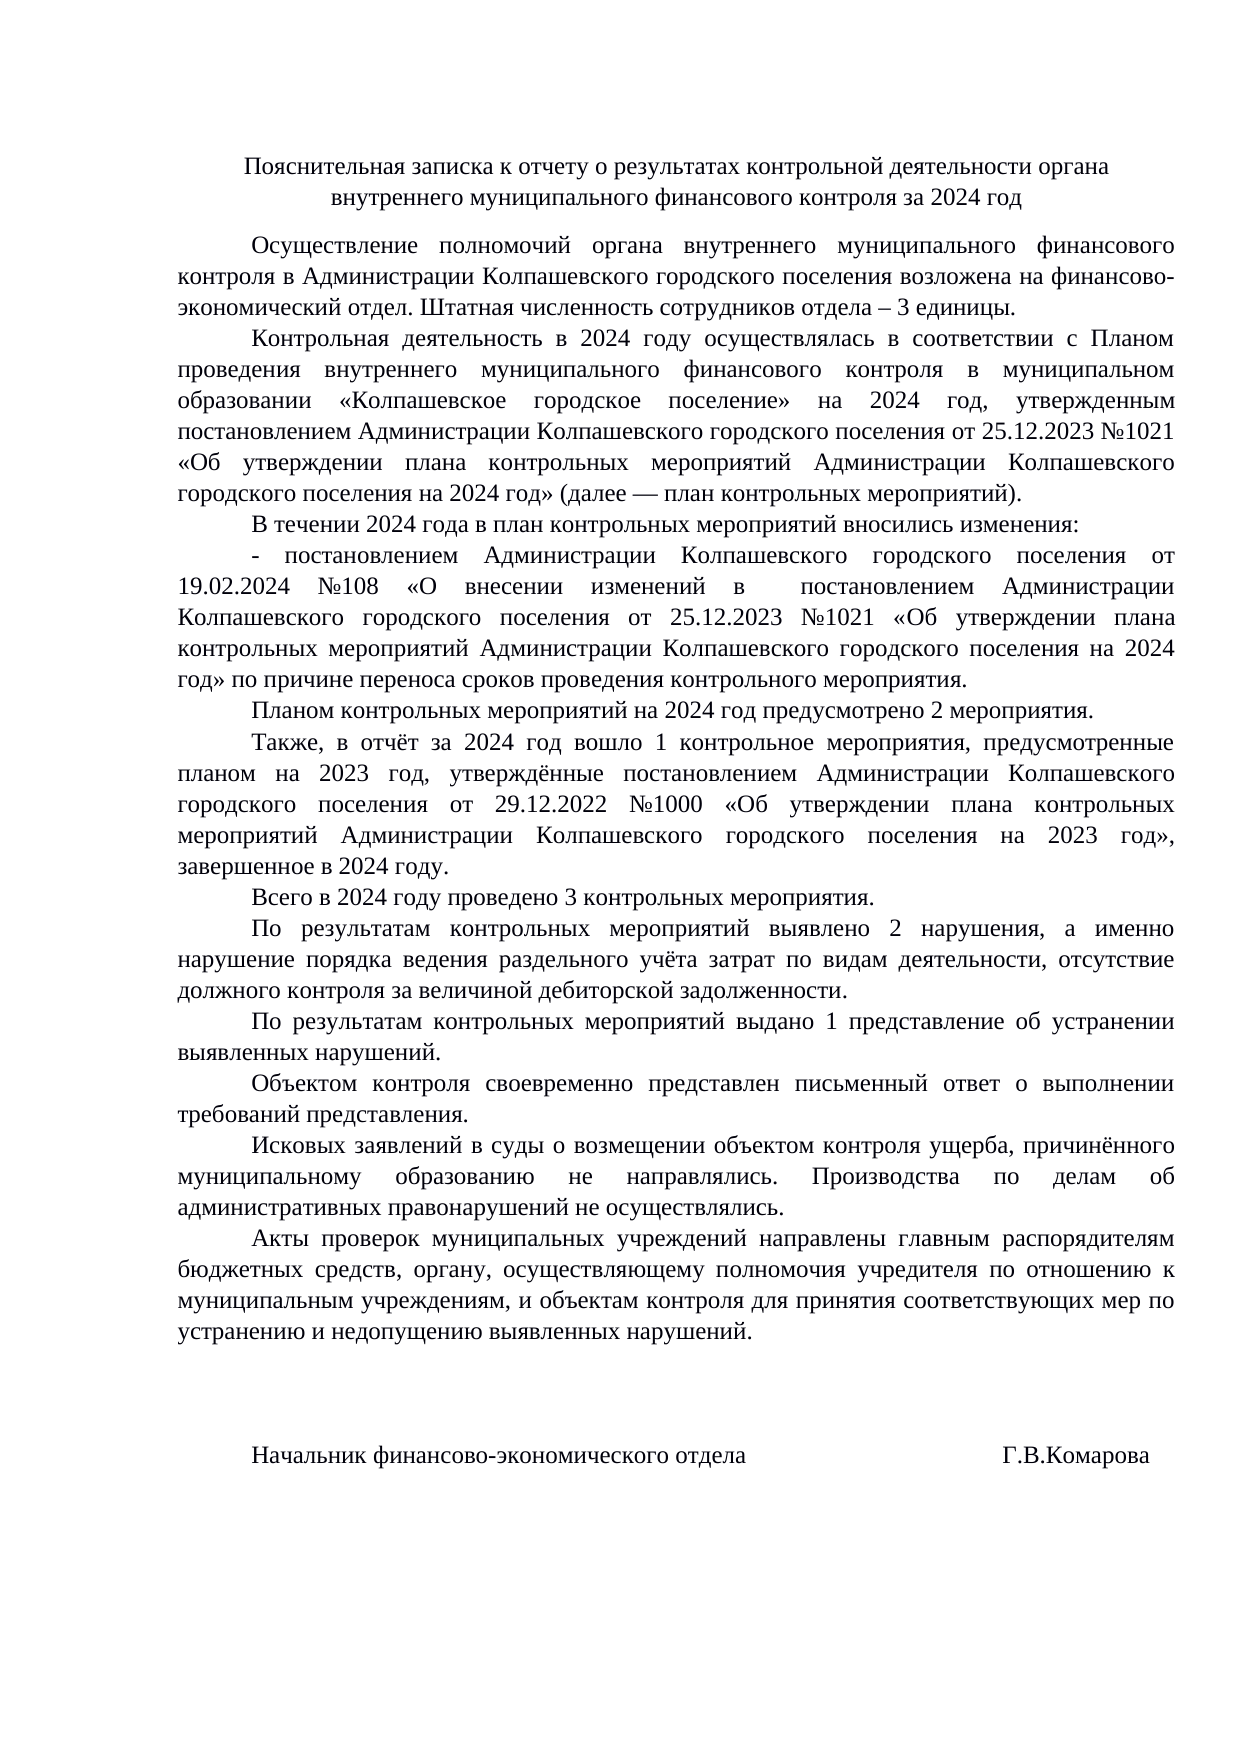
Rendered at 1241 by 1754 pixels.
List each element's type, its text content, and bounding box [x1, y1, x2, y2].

text Планом контрольных мероприятий на 2024 год предусмотрено 2 мероприятия. [177, 696, 1176, 724]
text Пояснительная записка к отчету о результатах контрольной деятельности органа внутреннего муниципального финансового контроля за 2024 год [177, 151, 1176, 211]
text В течении 2024 года в план контрольных мероприятий вносились изменения: [177, 509, 1176, 538]
text Всего в 2024 году проведено 3 контрольных мероприятия. [177, 882, 1176, 911]
text Исковых заявлений в суды о возмещении объектом контроля ущерба, причинённого муниципальному образованию не направлялись. Производства по делам об административных правонарушений не осуществлялись. [177, 1130, 1176, 1221]
text Контрольная деятельность в 2024 году осуществлялась в соответствии с Планом проведения внутреннего муниципального финансового контроля в муниципальном образовании «Колпашевское городское поселение» на 2024 год, утвержденным постановлением Администрации Колпашевского городского поселения от 25.12.2023 №1021 «Об утверждении плана контрольных мероприятий Администрации Колпашевского городского поселения на 2024 год» (далее — план контрольных мероприятий). [177, 323, 1176, 507]
text Начальник финансово-экономического отдела Г.В.Комарова [177, 1441, 1176, 1469]
text Также, в отчёт за 2024 год вошло 1 контрольное мероприятия, предусмотренные планом на 2023 год, утверждённые постановлением Администрации Колпашевского городского поселения от 29.12.2022 №1000 «Об утверждении плана контрольных мероприятий Администрации Колпашевского городского поселения на 2023 год», завершенное в 2024 году. [177, 727, 1176, 879]
text Акты проверок муниципальных учреждений направлены главным распорядителям бюджетных средств, органу, осуществляющему полномочия учредителя по отношению к муниципальным учреждениям, и объектам контроля для принятия соответствующих мер по устранению и недопущению выявленных нарушений. [177, 1223, 1176, 1345]
text Объектом контроля своевременно представлен письменный ответ о выполнении требований представления. [177, 1068, 1176, 1128]
text Осуществление полномочий органа внутреннего муниципального финансового контроля в Администрации Колпашевского городского поселения возложена на финансово-экономический отдел. Штатная численность сотрудников отдела – 3 единицы. [177, 230, 1176, 321]
text По результатам контрольных мероприятий выдано 1 представление об устранении выявленных нарушений. [177, 1006, 1176, 1066]
text - постановлением Администрации Колпашевского городского поселения от 19.02.2024 №108 «О внесении изменений в постановлением Администрации Колпашевского городского поселения от 25.12.2023 №1021 «Об утверждении плана контрольных мероприятий Администрации Колпашевского городского поселения на 2024 год» по причине переноса сроков проведения контрольного мероприятия. [177, 540, 1176, 693]
text По результатам контрольных мероприятий выявлено 2 нарушения, а именно нарушение порядка ведения раздельного учёта затрат по видам деятельности, отсутствие должного контроля за величиной дебиторской задолженности. [177, 913, 1176, 1004]
